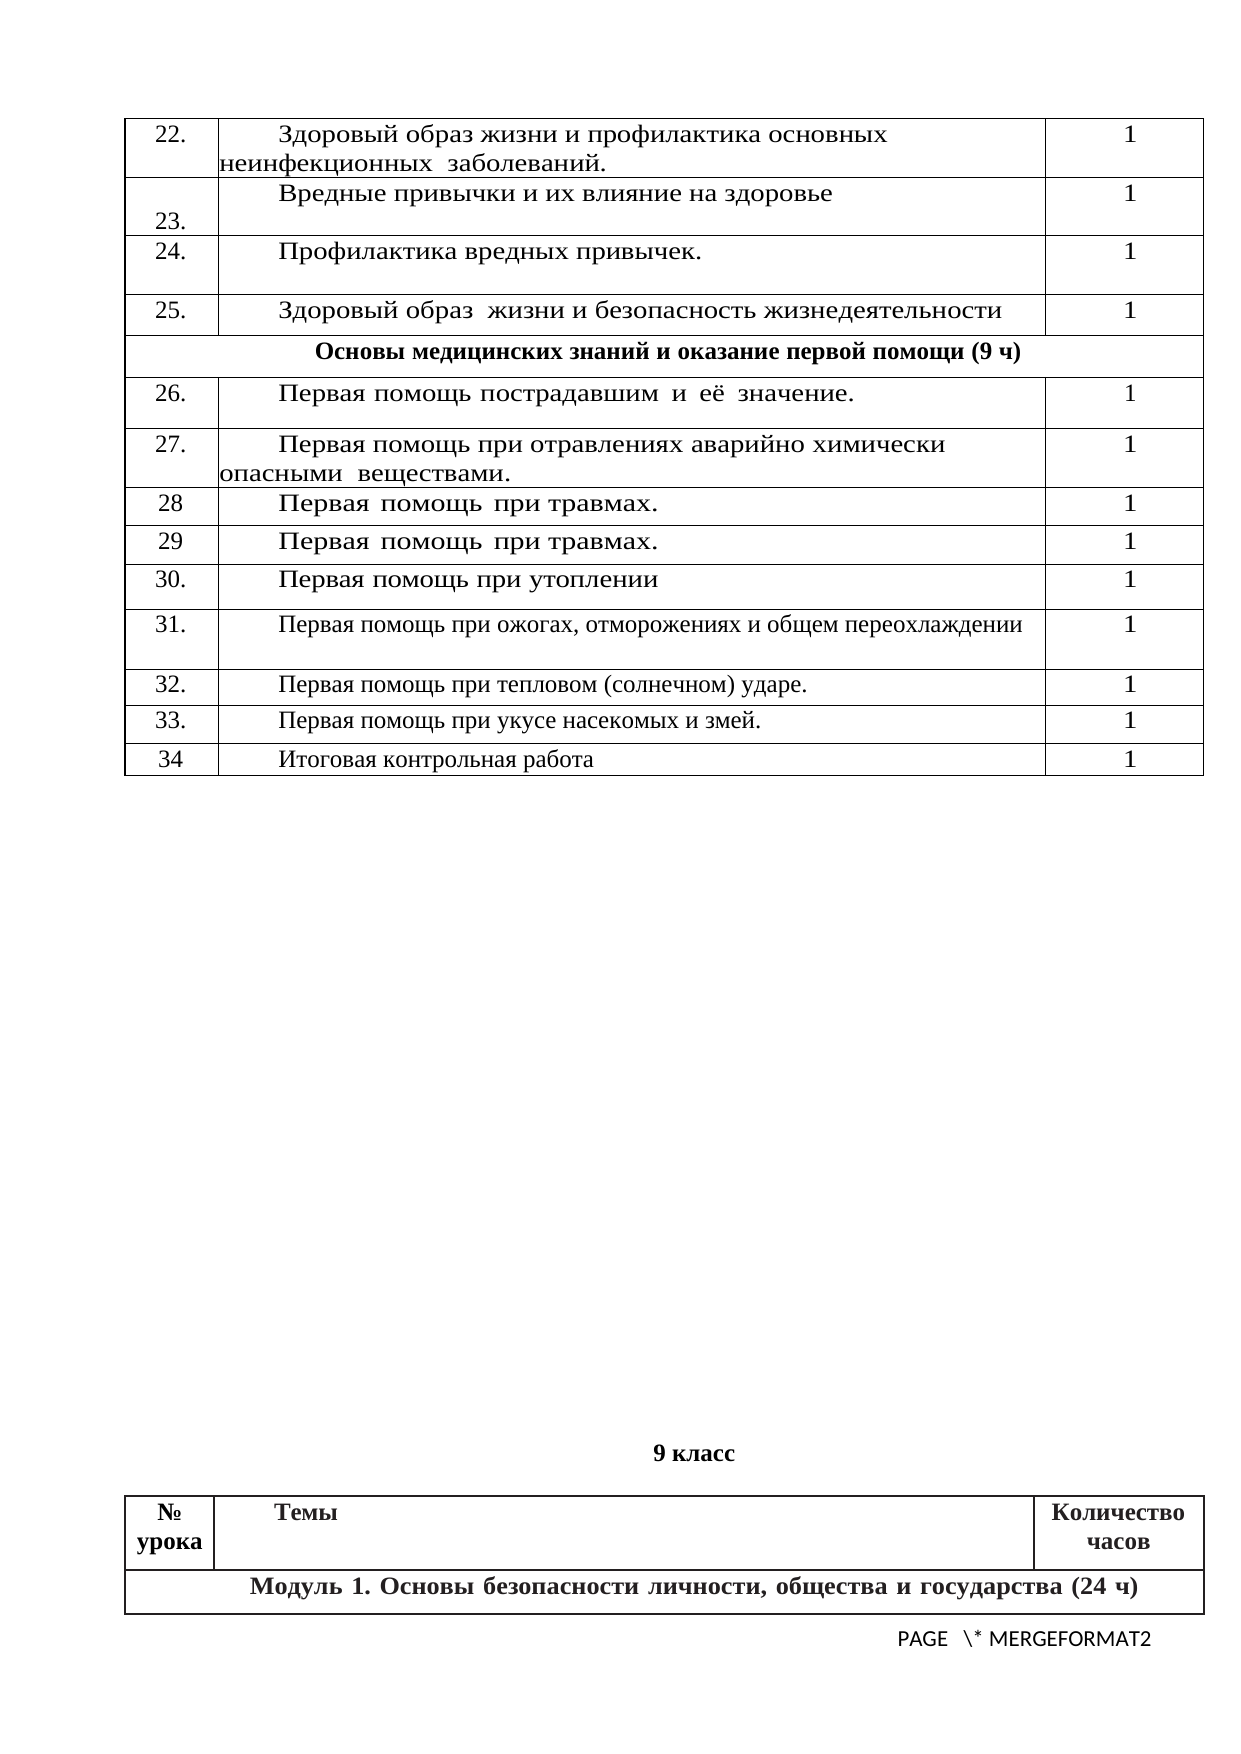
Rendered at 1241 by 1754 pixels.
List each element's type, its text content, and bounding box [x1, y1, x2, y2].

table_cell Первая помощь при травмах. [219, 488, 1045, 525]
table_cell Здоровый образ жизни и безопасность жизнедеятельности [219, 295, 1045, 335]
table_cell Основы медицинских знаний и оказание первой помощи (9 ч) [126, 336, 1203, 377]
table_cell 1 [1046, 670, 1203, 704]
text 9 класс [177, 1438, 1152, 1466]
table_cell 1 [1046, 565, 1203, 608]
table_cell 26. [126, 378, 218, 428]
table_cell Первая помощь при укусе насекомых и змей. [219, 706, 1045, 743]
table_cell Первая помощь при отравлениях аварийно химически опасными веществами. [219, 429, 1045, 487]
table_cell Первая помощь при тепловом (солнечном) ударе. [219, 670, 1045, 704]
table_cell Профилактика вредных привычек. [219, 236, 1045, 294]
table_cell 1 [1046, 295, 1203, 335]
table_cell 1 [1046, 610, 1203, 668]
table_cell 1 [1046, 236, 1203, 294]
table_cell 28 [126, 488, 218, 525]
table_cell 25. [126, 295, 218, 335]
table_cell 1 [1046, 119, 1203, 177]
table_cell 1 [1046, 488, 1203, 525]
table_header Темы [215, 1497, 1033, 1569]
table_cell 30. [126, 565, 218, 608]
table_cell Модуль 1. Основы безопасности личности, общества и государства (24 ч) [126, 1571, 1203, 1613]
table_cell 1 [1046, 378, 1203, 428]
table_cell Первая помощь при утоплении [219, 565, 1045, 608]
table_cell 34 [126, 744, 218, 775]
table_cell Вредные привычки и их влияние на здоровье [219, 178, 1045, 235]
table_header № урока [126, 1497, 213, 1569]
table_cell 27. [126, 429, 218, 487]
table_cell 23. [126, 178, 218, 235]
table_cell 22. [126, 119, 218, 177]
table_cell 33. [126, 706, 218, 743]
table_cell 1 [1046, 526, 1203, 563]
table_cell Первая помощь при ожогах, отморожениях и общем переохлаждении [219, 610, 1045, 668]
table_cell 1 [1046, 744, 1203, 775]
table_cell 24. [126, 236, 218, 294]
table_cell Итоговая контрольная работа [219, 744, 1045, 775]
table_cell Первая помощь при травмах. [219, 526, 1045, 563]
table_cell Здоровый образ жизни и профилактика основных неинфекционных заболеваний. [219, 119, 1045, 177]
table_cell 1 [1046, 706, 1203, 743]
table_cell 1 [1046, 178, 1203, 235]
table_cell 31. [126, 610, 218, 668]
table_cell 29 [126, 526, 218, 563]
table_cell Первая помощь пострадавшим и её значение. [219, 378, 1045, 428]
table_cell 1 [1046, 429, 1203, 487]
table_header Количество часов [1035, 1497, 1203, 1569]
table_cell 32. [126, 670, 218, 704]
